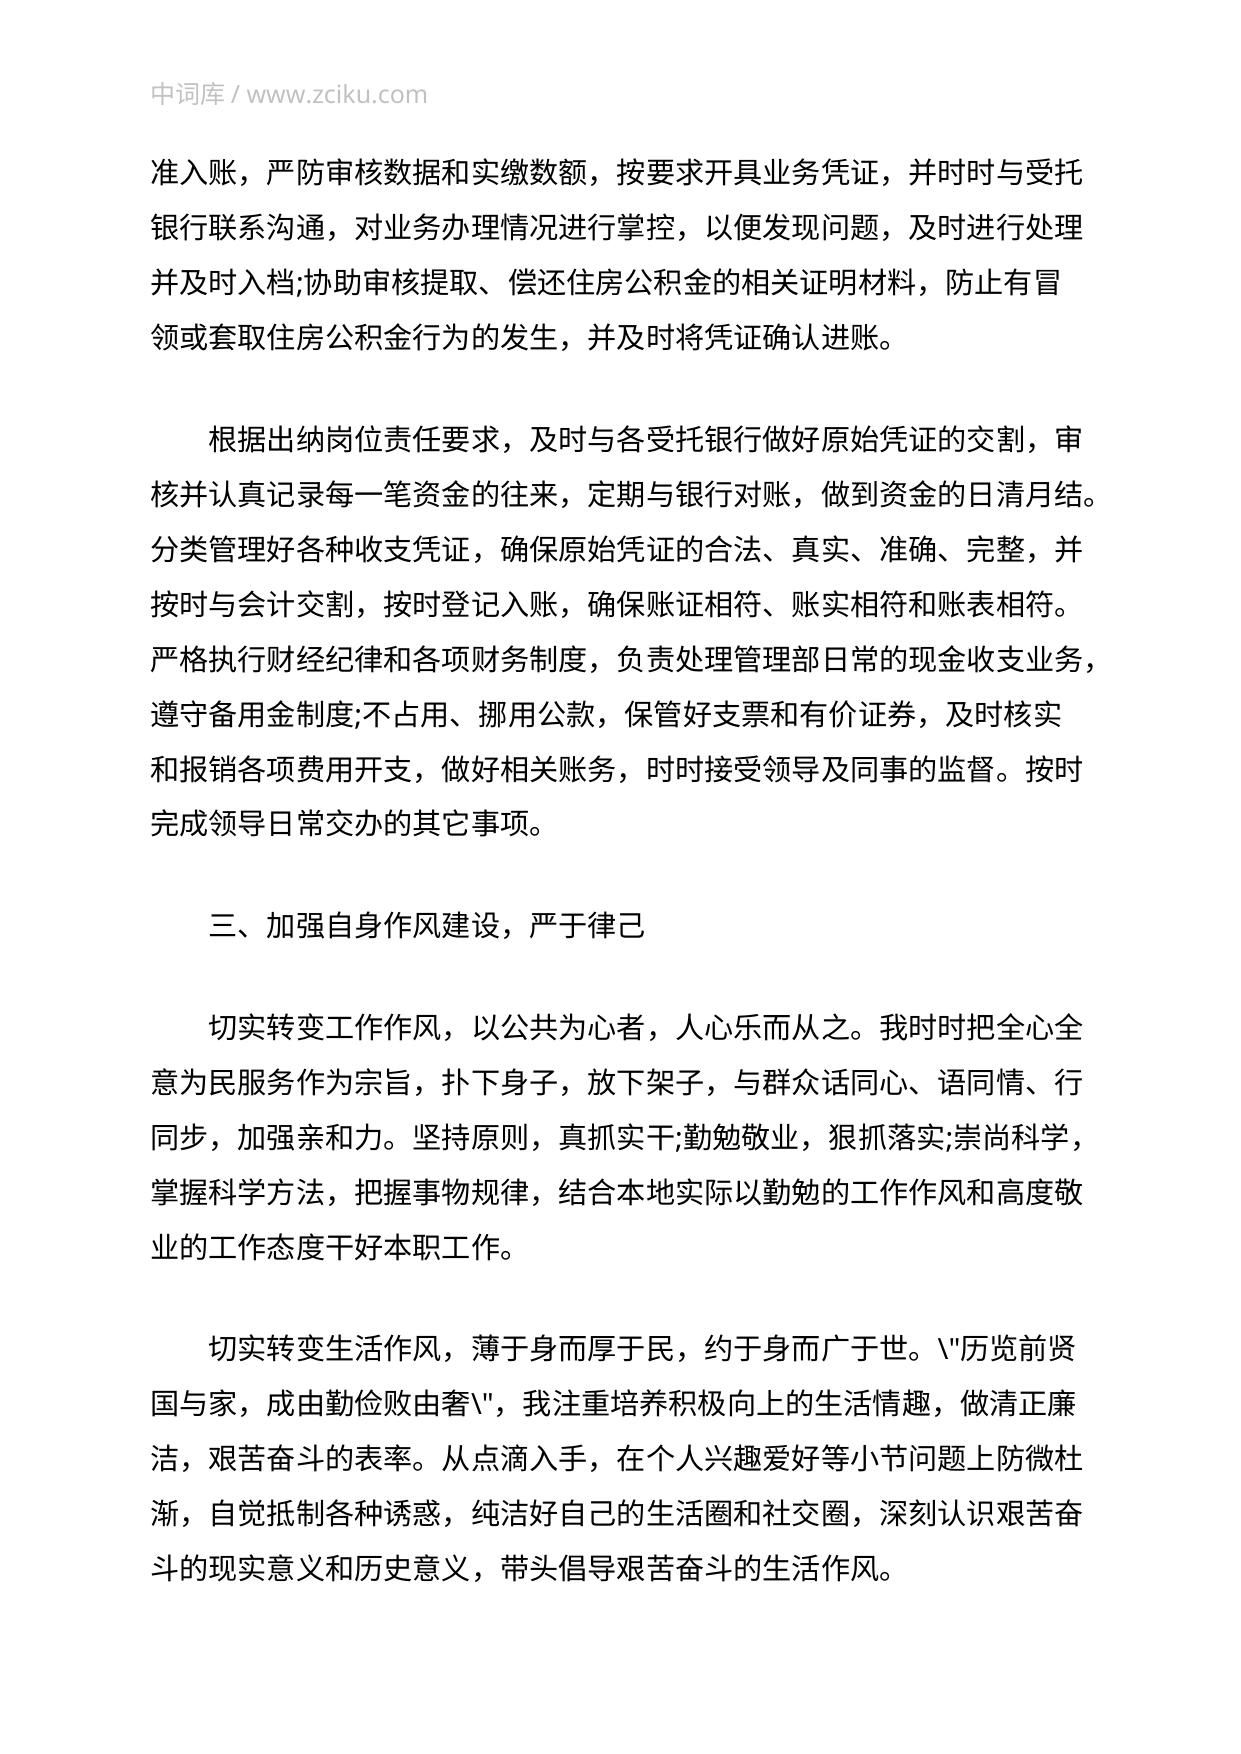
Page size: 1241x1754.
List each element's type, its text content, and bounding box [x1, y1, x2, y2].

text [150, 150, 1090, 357]
text 切实转变工作作风，以公共为心者，人心乐而从之。我时时把全心全意为民服务作为宗旨，扑下身子，放下架子，与群众话同心、语同情、行同步，加强亲和力。坚持原则，真抓实干;勤勉敬业，狠抓落实;崇尚科学，掌握科学方法，把握事物规律，结合本地实际以勤勉的工作作风和高度敬业的工作态度干好本职工作。 [150, 1004, 1090, 1266]
text 根据出纳岗位责任要求，及时与各受托银行做好原始凭证的交割，审核并认真记录每一笔资金的往来，定期与银行对账，做到资金的日清月结。分类管理好各种收支凭证，确保原始凭证的合法、真实、准确、完整，并按时与会计交割，按时登记入账，确保账证相符、账实相符和账表相符。严格执行财经纪律和各项财务制度，负责处理管理部日常的现金收支业务，遵守备用金制度;不占用、挪用公款，保管好支票和有价证券，及时核实和报销各项费用开支，做好相关账务，时时接受领导及同事的监督。按时完成领导日常交办的其它事项。 [150, 417, 1090, 843]
text 切实转变生活作风，薄于身而厚于民，约于身而广于世。\"历览前贤国与家，成由勤俭败由奢\"，我注重培养积极向上的生活情趣，做清正廉洁，艰苦奋斗的表率。从点滴入手，在个人兴趣爱好等小节问题上防微杜渐，自觉抵制各种诱惑，纯洁好自己的生活圈和社交圈，深刻认识艰苦奋斗的现实意义和历史意义，带头倡导艰苦奋斗的生活作风。 [150, 1326, 1090, 1588]
text 三、加强自身作风建设，严于律己 [150, 903, 1090, 945]
